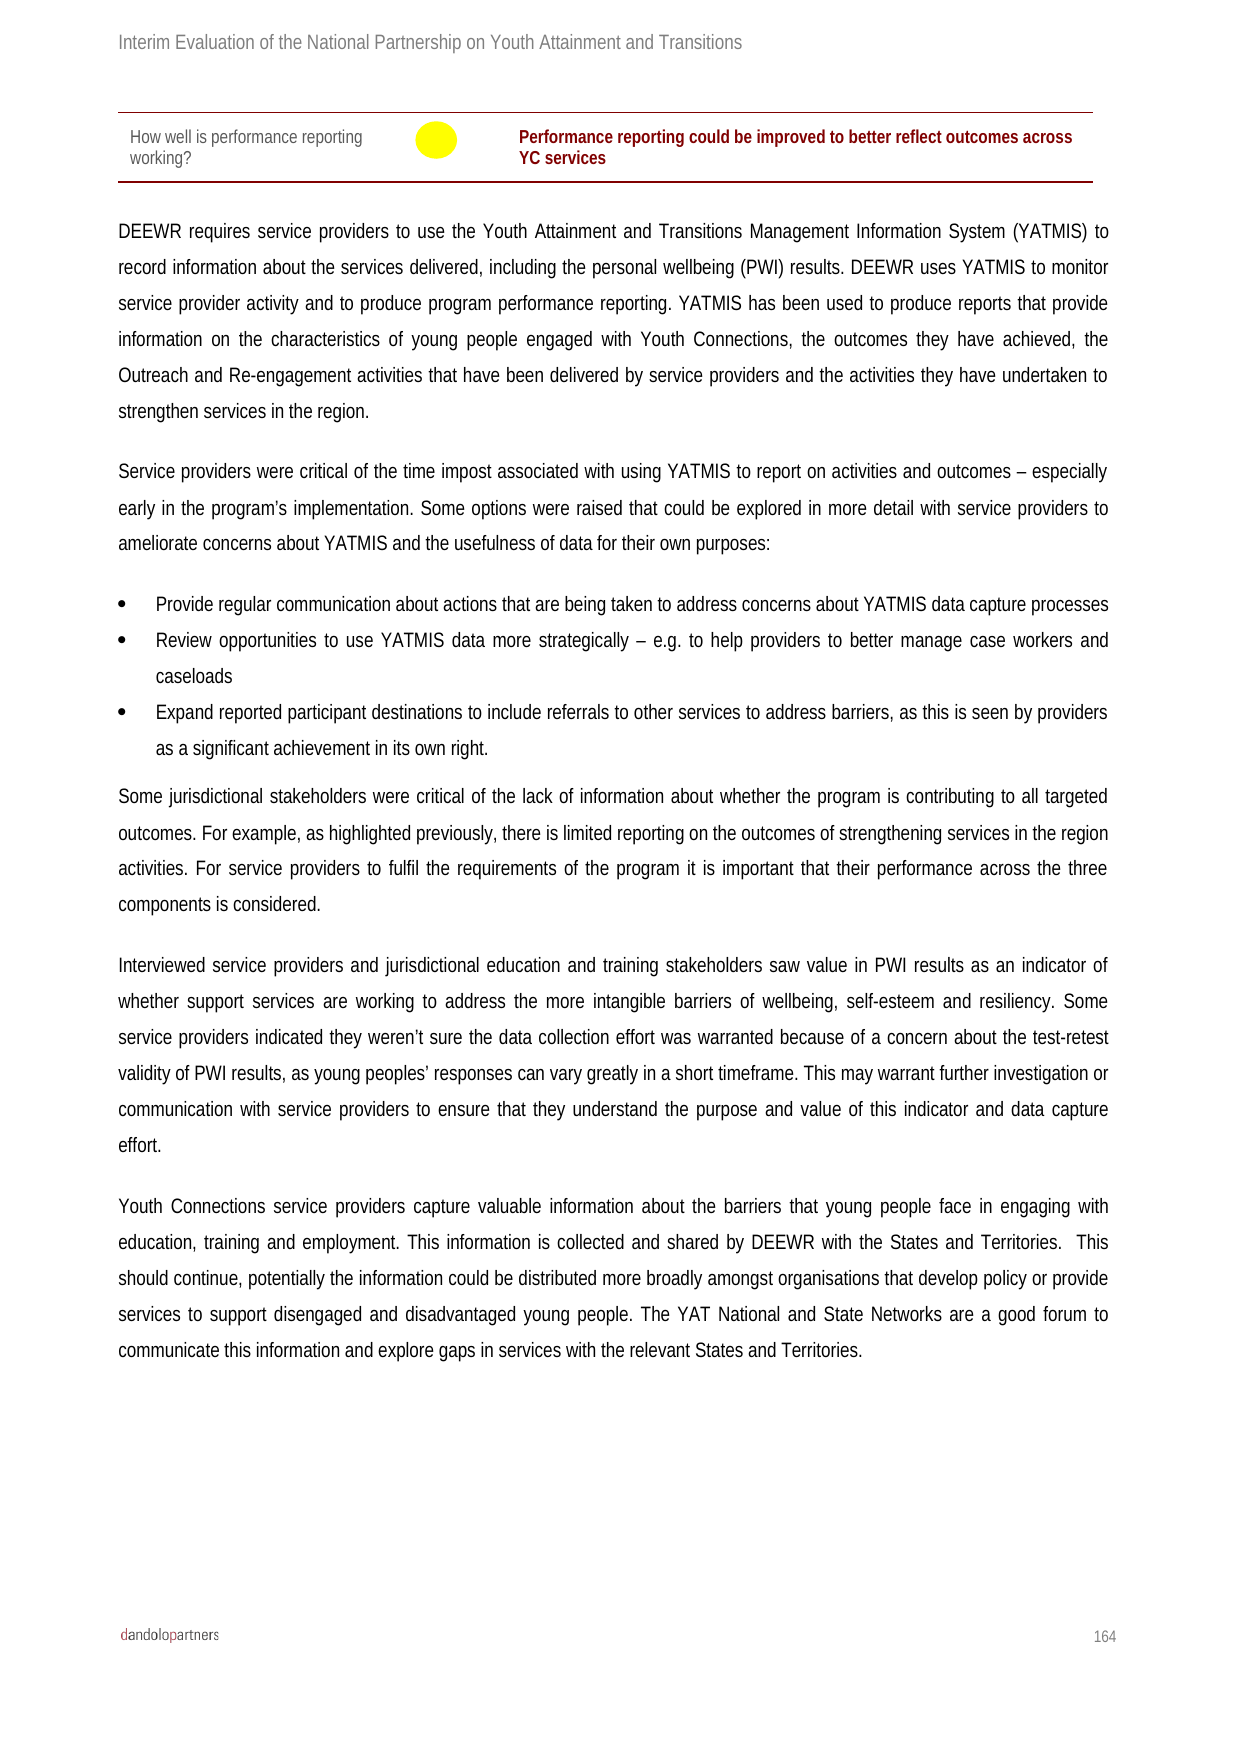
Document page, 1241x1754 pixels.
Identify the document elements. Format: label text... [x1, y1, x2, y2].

list Review opportunities to use YATMIS data more strategically – e.g. to help providers to better manage case workers and caseloads [118, 628, 1110, 688]
list Provide regular communication about actions that are being taken to address concerns about YATMIS data capture processes [118, 592, 1110, 616]
text DEEWR requires service providers to use the Youth Attainment and Transitions Management Information System (YATMIS) to record information about the services delivered, including the personal wellbeing (PWI) results. DEEWR uses YATMIS to monitor service provider activity and to produce program performance reporting. YATMIS has been used to produce reports that provide information on the characteristics of young people engaged with Youth Connections, the outcomes they have achieved, the Outreach and Re-engagement activities that have been delivered by service providers and the activities they have undertaken to strengthen services in the region. [118, 219, 1110, 422]
text Interviewed service providers and jurisdictional education and training stakeholders saw value in PWI results as an indicator of whether support services are working to address the more intangible barriers of wellbeing, self-esteem and resiliency. Some service providers indicated they weren’t sure the data collection effort was warranted because of a concern about the test-retest validity of PWI results, as young peoples’ responses can vary greatly in a short timeframe. This may warrant further investigation or communication with service providers to ensure that they understand the purpose and value of this indicator and data capture effort. [118, 953, 1110, 1157]
text Service providers were critical of the time impost associated with using YATMIS to report on activities and outcomes – especially early in the program’s implementation. Some options were raised that could be explored in more detail with service providers to ameliorate concerns about YATMIS and the usefulness of data for their own purposes: [118, 459, 1110, 555]
text Youth Connections service providers capture valuable information about the barriers that young people face in engaging with education, training and employment. This information is collected and shared by DEEWR with the States and Territories. This should continue, potentially the information could be distributed more broadly amongst organisations that develop policy or provide services to support disengaged and disadvantaged young people. The YAT National and State Networks are a good forum to communicate this information and explore gaps in services with the relevant States and Territories. [118, 1194, 1110, 1362]
picture [121, 1628, 219, 1643]
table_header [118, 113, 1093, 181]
list Expand reported participant destinations to include referrals to other services to address barriers, as this is seen by providers as a significant achievement in its own right. [118, 700, 1110, 760]
text Some jurisdictional stakeholders were critical of the lack of information about whether the program is contributing to all targeted outcomes. For example, as highlighted previously, there is limited reporting on the outcomes of strengthening services in the region activities. For service providers to fulfil the requirements of the program it is important that their performance across the three components is considered. [118, 784, 1110, 916]
